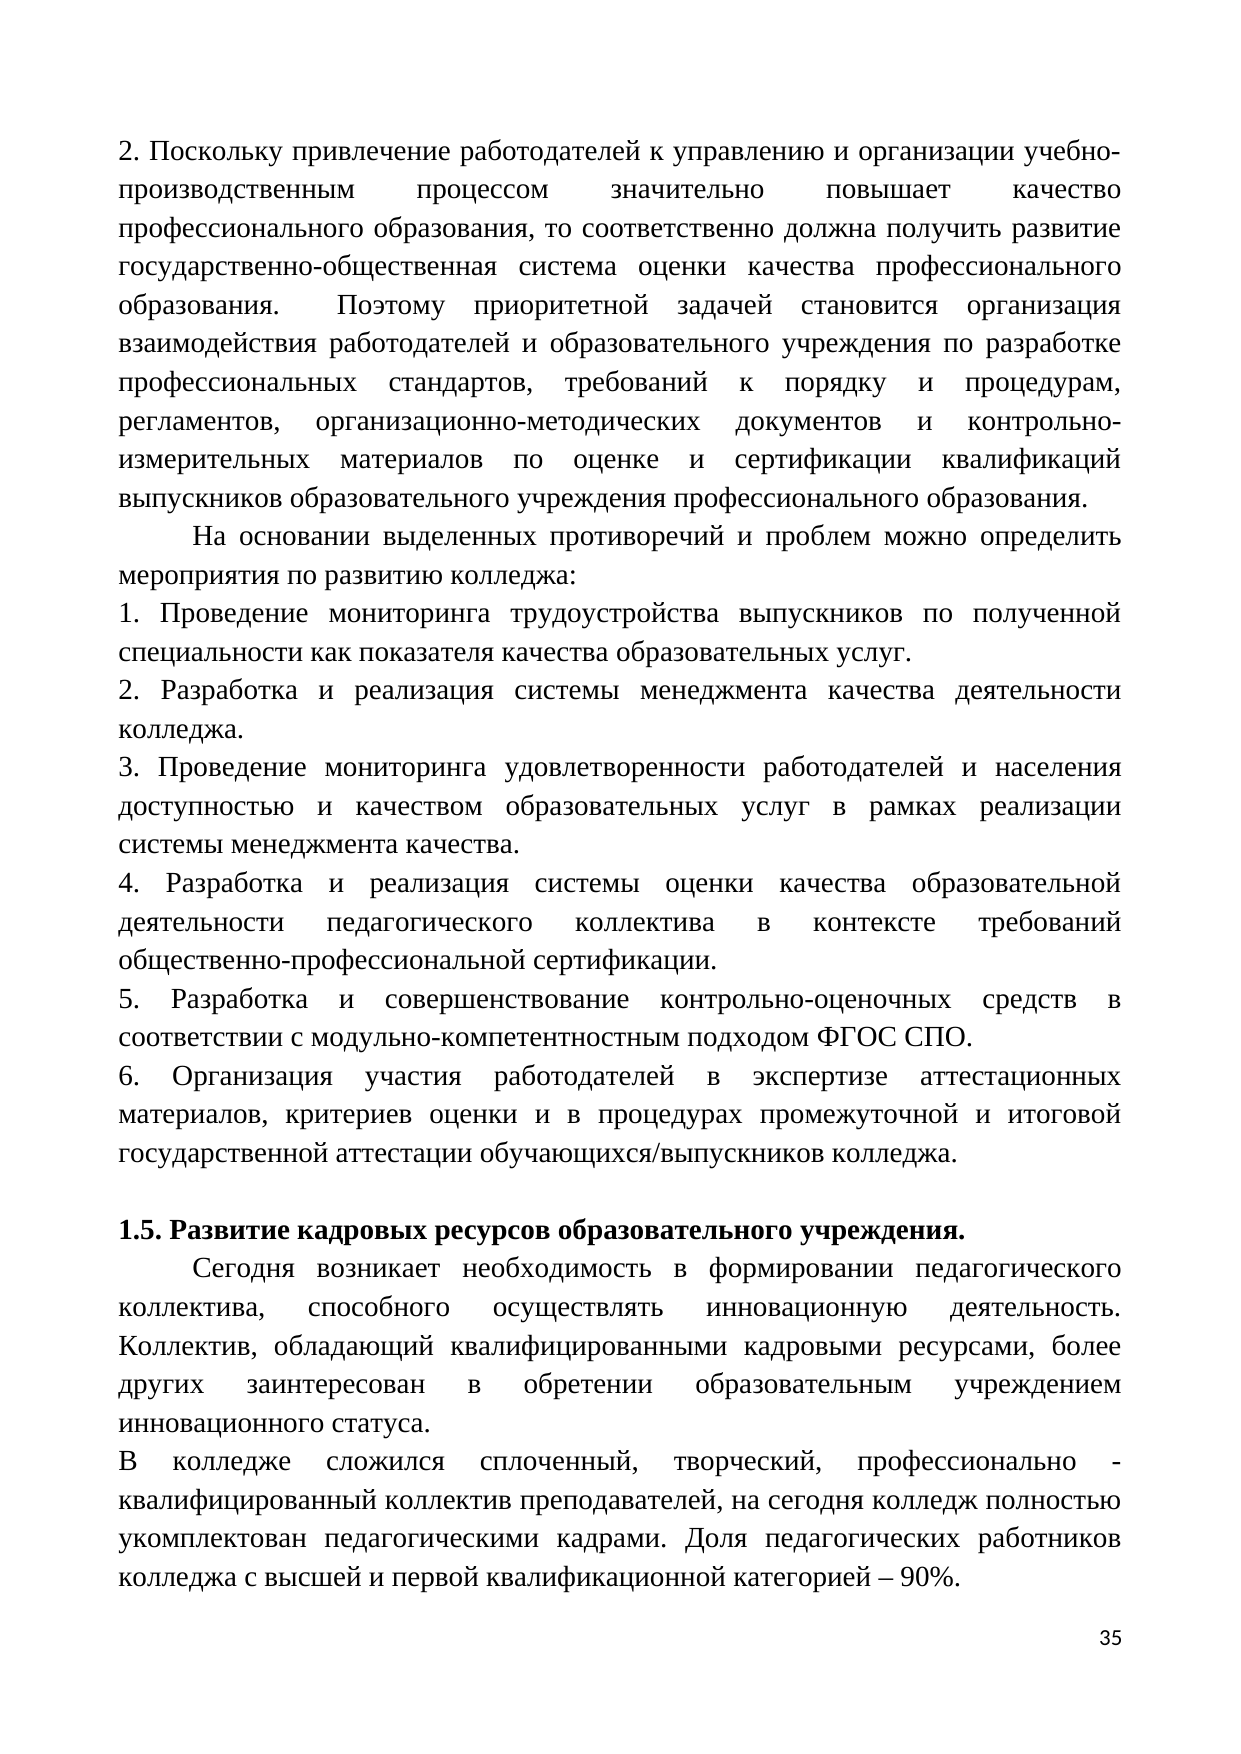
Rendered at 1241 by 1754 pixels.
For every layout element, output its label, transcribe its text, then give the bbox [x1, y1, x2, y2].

text 3. Проведение мониторинга удовлетворенности работодателей и населения доступностью и качеством образовательных услуг в рамках реализации системы менеджмента качества. [118, 749, 1122, 860]
text 2. Поскольку привлечение работодателей к управлению и организации учебно-производственным процессом значительно повышает качество профессионального образования, то соответственно должна получить развитие государственно-общественная система оценки качества профессионального образования. Поэтому приоритетной задачей становится организация взаимодействия работодателей и образовательного учреждения по разработке профессиональных стандартов, требований к порядку и процедурам, регламентов, организационно-методических документов и контрольно-измерительных материалов по оценке и сертификации квалификаций выпускников образовательного учреждения профессионального образования. [118, 133, 1122, 513]
text 6. Организация участия работодателей в экспертизе аттестационных материалов, критериев оценки и в процедурах промежуточной и итоговой государственной аттестации обучающихся/выпускников колледжа. [118, 1058, 1122, 1168]
text 4. Разработка и реализация системы оценки качества образовательной деятельности педагогического коллектива в контексте требований общественно-профессиональной сертификации. [118, 865, 1122, 976]
text На основании выделенных противоречий и проблем можно определить мероприятия по развитию колледжа: [118, 518, 1122, 590]
text 1.5. Развитие кадровых ресурсов образовательного учреждения. [118, 1212, 1122, 1246]
text 5. Разработка и совершенствование контрольно-оценочных средств в соответствии с модульно-компетентностным подходом ФГОС СПО. [118, 981, 1122, 1053]
text Сегодня возникает необходимость в формировании педагогического коллектива, способного осуществлять инновационную деятельность. Коллектив, обладающий квалифицированными кадровыми ресурсами, более других заинтересован в обретении образовательным учреждением инновационного статуса. [118, 1251, 1122, 1438]
text 2. Разработка и реализация системы менеджмента качества деятельности колледжа. [118, 672, 1122, 744]
text В колледже сложился сплоченный, творческий, профессионально - квалифицированный коллектив преподавателей, на сегодня колледж полностью укомплектован педагогическими кадрами. Доля педагогических работников колледжа с высшей и первой квалификационной категорией – 90%. [118, 1443, 1122, 1592]
text 1. Проведение мониторинга трудоустройства выпускников по полученной специальности как показателя качества образовательных услуг. [118, 595, 1122, 667]
